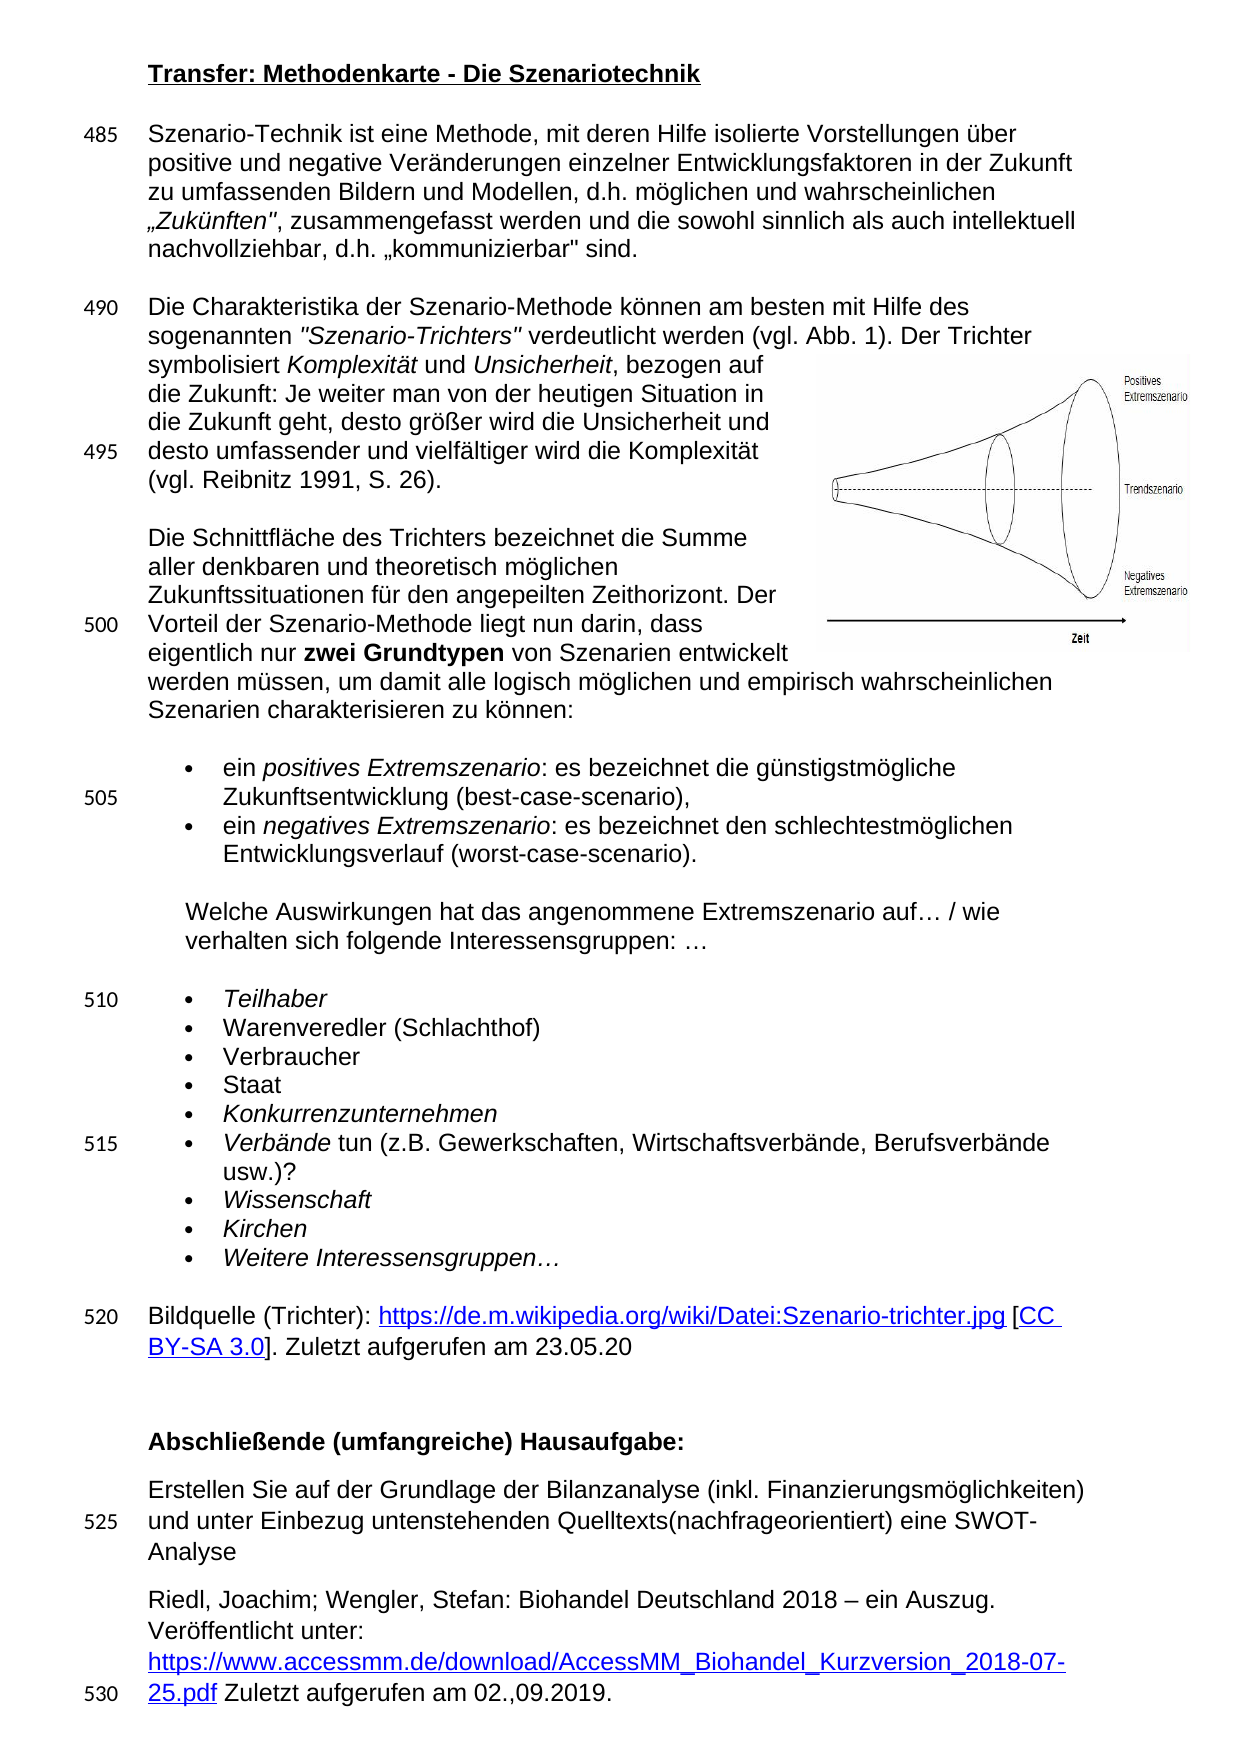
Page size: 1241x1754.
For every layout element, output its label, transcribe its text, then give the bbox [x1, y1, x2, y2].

text Die Charakteristika der Szenario-Methode können am besten mit Hilfe des sogenannten "Szenario-Trichters" verdeutlicht werden (vgl. Abb. 1). Der Trichter symbolisiert Komplexität und Unsicherheit, bezogen auf die Zukunft: Je weiter man von der heutigen Situation in die Zukunft geht, desto größer wird die Unsicherheit und desto umfassender und vielfältiger wird die Komplexität (vgl. Reibnitz 1991, S. 26). [148, 292, 1093, 493]
text Bildquelle (Trichter): https://de.m.wikipedia.org/wiki/Datei:Szenario-trichter.jpg [CC BY-SA 3.0]. Zuletzt aufgerufen am 23.05.20 [148, 1301, 1093, 1360]
list Verbraucher [185, 1041, 1093, 1070]
list Wissenschaft [185, 1185, 1093, 1214]
list ein positives Extremszenario: es bezeichnet die günstigstmögliche Zukunftsentwicklung (best-case-scenario), [185, 753, 1093, 811]
list Warenveredler (Schlachthof) [185, 1013, 1093, 1041]
list Weitere Interessensgruppen… [185, 1243, 1093, 1271]
text Abschließende (umfangreiche) Hausaufgabe: [148, 1427, 1093, 1456]
text Szenario-Technik ist eine Methode, mit deren Hilfe isolierte Vorstellungen über positive und negative Veränderungen einzelner Entwicklungsfaktoren in der Zukunft zu umfassenden Bildern und Modellen, d.h. möglichen und wahrscheinlichen „Zukünften", zusammengefasst werden und die sowohl sinnlich als auch intellektuell nachvollziehbar, d.h. „kommunizierbar" sind. [148, 119, 1093, 263]
list Teilhaber [185, 984, 1093, 1013]
text Riedl, Joachim; Wengler, Stefan: Biohandel Deutschland 2018 – ein Auszug. Veröffentlicht unter: https://www.accessmm.de/download/AccessMM_Biohandel_Kurzversion_2018-07-25.pdf Zuletzt aufgerufen am 02.,09.2019. [148, 1584, 1093, 1706]
list Staat [185, 1070, 1093, 1099]
picture [815, 354, 1191, 652]
text Die Schnittfläche des Trichters bezeichnet die Summe aller denkbaren und theoretisch möglichen Zukunftssituationen für den angepeilten Zeithorizont. Der Vorteil der Szenario-Methode liegt nun darin, dass eigentlich nur zwei Grundtypen von Szenarien entwickelt werden müssen, um damit alle logisch möglichen und empirisch wahrscheinlichen Szenarien charakterisieren zu können: [148, 523, 1093, 724]
text Welche Auswirkungen hat das angenommene Extremszenario auf… / wie verhalten sich folgende Interessensgruppen: … [185, 897, 1093, 955]
text Erstellen Sie auf der Grundlage der Bilanzanalyse (inkl. Finanzierungsmöglichkeiten) und unter Einbezug untenstehenden Quelltexts(nachfrageorientiert) eine SWOT-Analyse [148, 1475, 1093, 1566]
list Kirchen [185, 1214, 1093, 1243]
text Transfer: Methodenkarte - Die Szenariotechnik [148, 59, 1093, 88]
list Konkurrenzunternehmen [185, 1099, 1093, 1128]
list Verbände tun (z.B. Gewerkschaften, Wirtschaftsverbände, Berufsverbände usw.)? [185, 1128, 1093, 1185]
list ein negatives Extremszenario: es bezeichnet den schlechtestmöglichen Entwicklungsverlauf (worst-case-scenario). [185, 811, 1093, 868]
